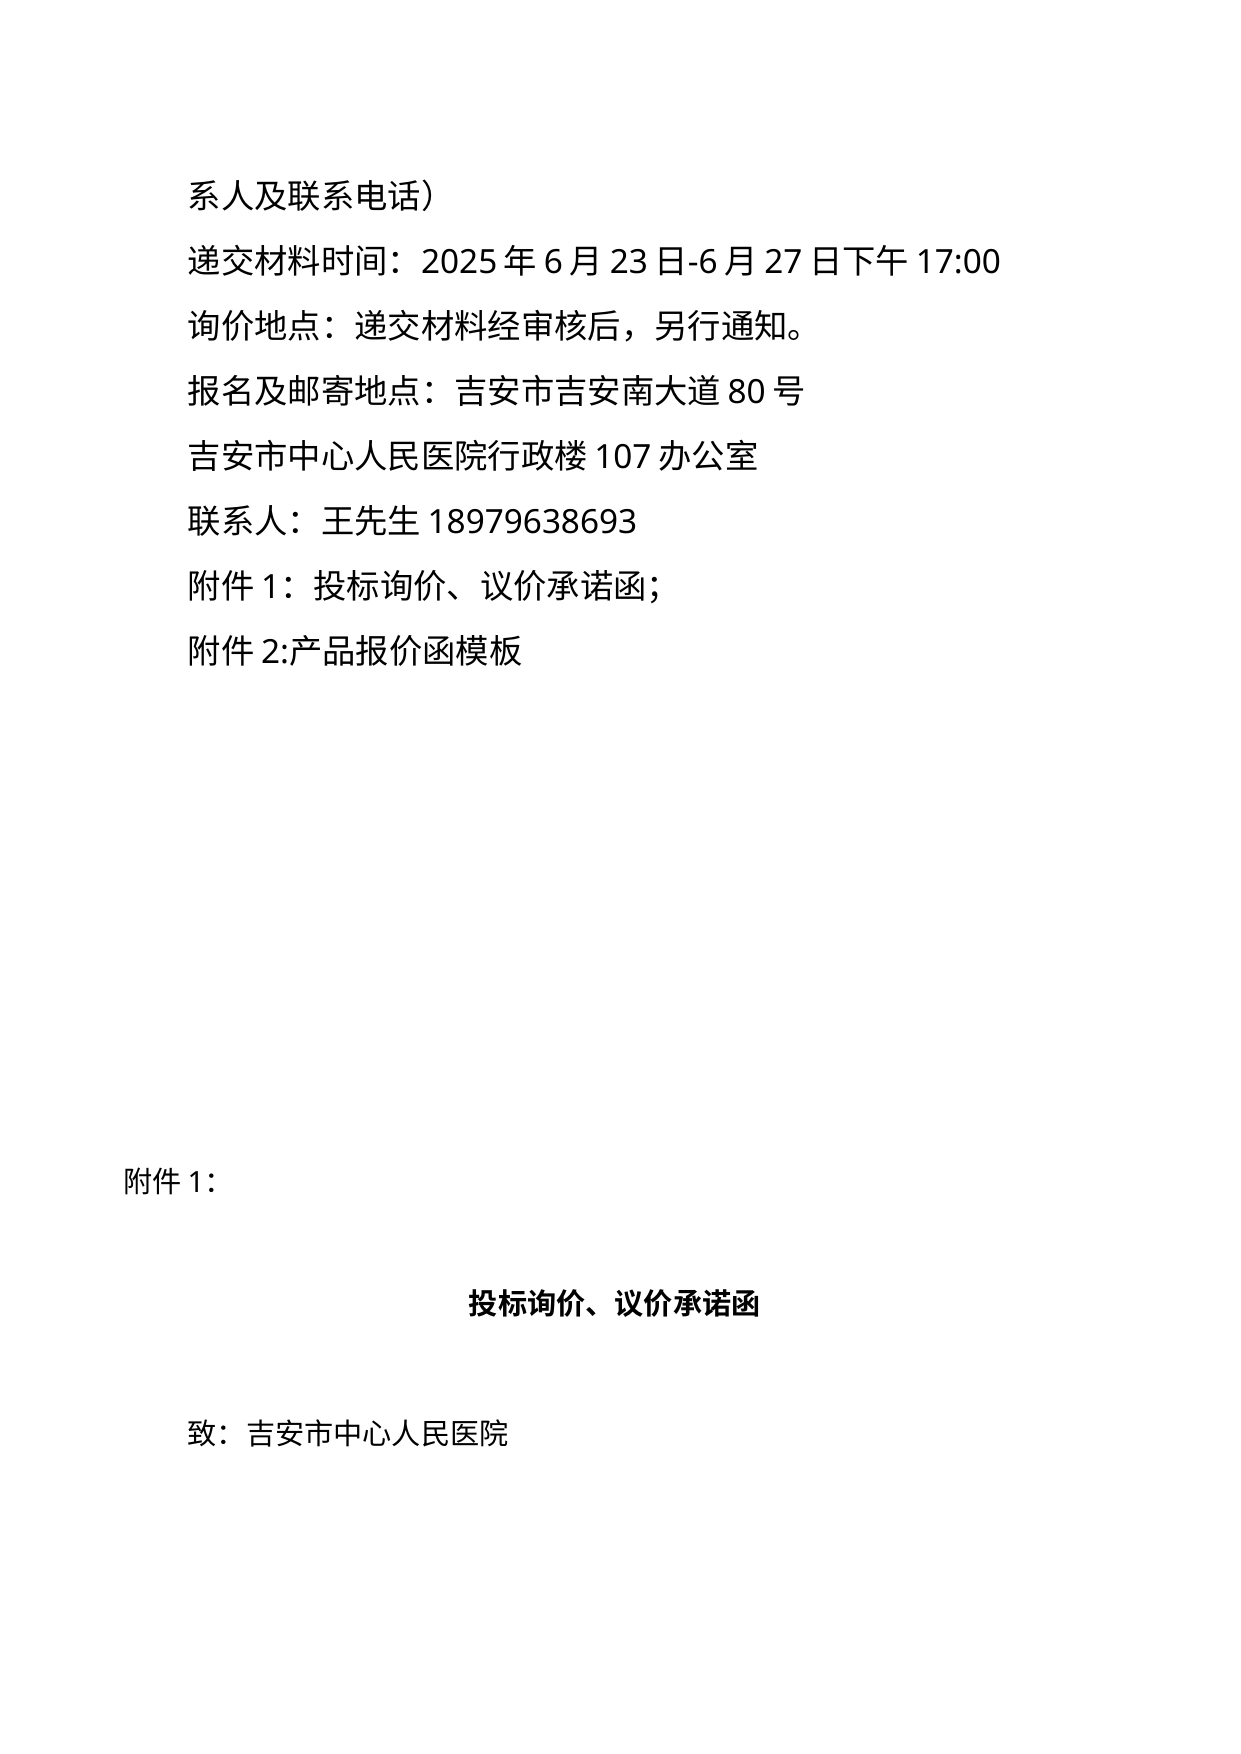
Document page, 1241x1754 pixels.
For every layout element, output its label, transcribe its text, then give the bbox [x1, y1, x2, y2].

text 递交材料时间：2025年6月23日-6月27日下午17:00 [187, 227, 1042, 292]
text 附件1： [123, 1147, 1042, 1212]
text 报名及邮寄地点：吉安市吉安南大道80号 [187, 357, 1042, 422]
text 附件1：投标询价、议价承诺函； [187, 552, 1042, 617]
text 询价地点：递交材料经审核后，另行通知。 [187, 292, 1042, 357]
text 附件2:产品报价函模板 [187, 617, 1042, 682]
text 联系人：王先生18979638693 [187, 487, 1042, 552]
text 吉安市中心人民医院行政楼107办公室 [187, 422, 1042, 487]
text 致：吉安市中心人民医院 [187, 1399, 1042, 1464]
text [187, 162, 1042, 227]
text 投标询价、议价承诺函 [187, 1269, 1042, 1334]
